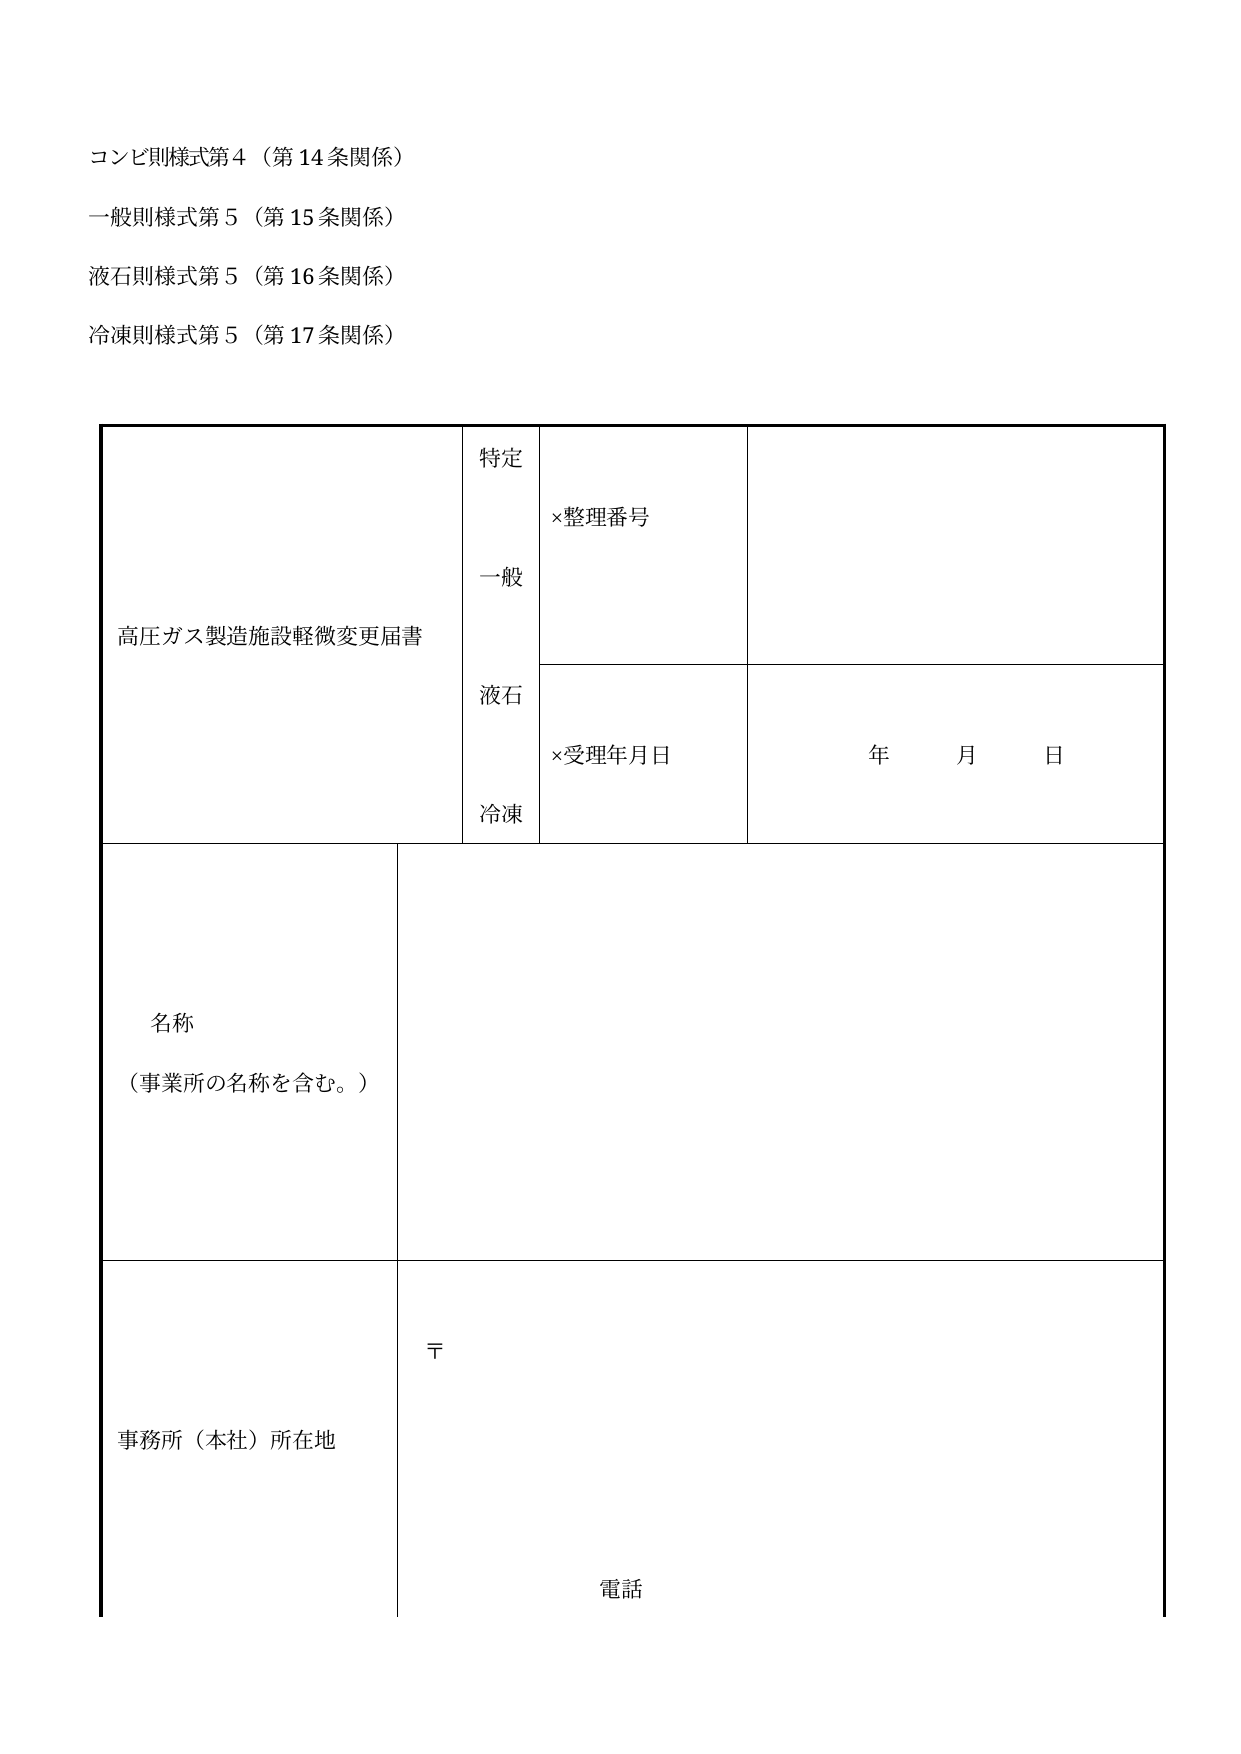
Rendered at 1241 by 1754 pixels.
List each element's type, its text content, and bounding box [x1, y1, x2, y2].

table_cell ×受理年月日 [540, 665, 747, 843]
table_cell 事務所（本社）所在地 [103, 1261, 397, 1617]
table_header ×整理番号 [540, 427, 747, 664]
text 一般則様式第５（第15条関係） [89, 186, 1163, 245]
table_cell 年 月 日 [748, 665, 1163, 843]
table_cell [398, 844, 1163, 1260]
table_header 特定 一般 液石 冷凍 [463, 427, 539, 843]
text コンビ則様式第４（第14条関係） [89, 127, 1163, 186]
text 冷凍則様式第５（第17条関係） [89, 305, 1163, 364]
table_cell 名称 （事業所の名称を含む。） [103, 844, 397, 1260]
table_cell 〒 電話 [398, 1261, 1163, 1617]
table_header [748, 427, 1163, 664]
table_header 高圧ガス製造施設軽微変更届書 [103, 427, 462, 843]
text 液石則様式第５（第16条関係） [89, 245, 1163, 305]
